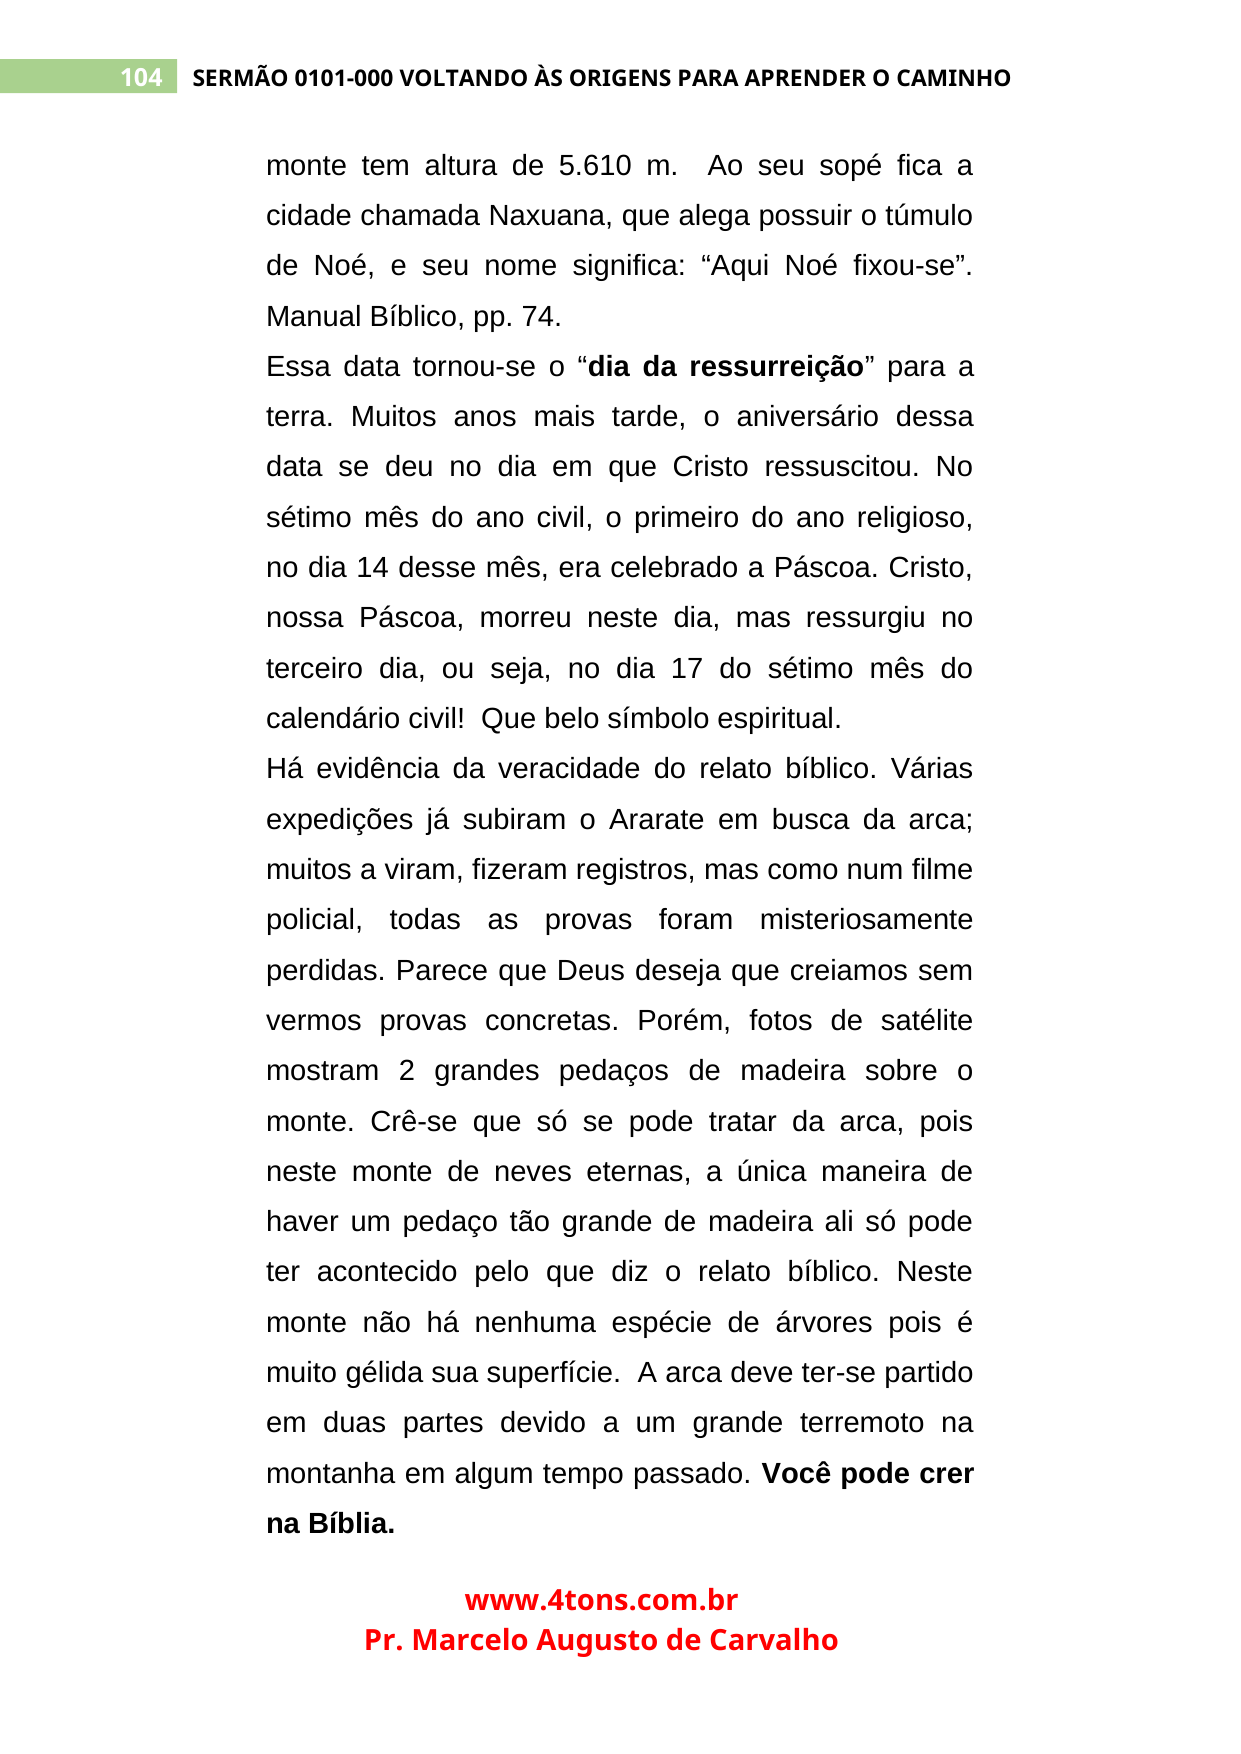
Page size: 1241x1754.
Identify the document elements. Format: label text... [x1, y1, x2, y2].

text Essa data tornou-se o “dia da ressurreição” para a terra. Muitos anos mais tarde, o aniversário dessa data se deu no dia em que Cristo ressuscitou. No sétimo mês do ano civil, o primeiro do ano religioso, no dia 14 desse mês, era celebrado a Páscoa. Cristo, nossa Páscoa, morreu neste dia, mas ressurgiu no terceiro dia, ou seja, no dia 17 do sétimo mês do calendário civil! Que belo símbolo espiritual. [266, 349, 974, 734]
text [266, 148, 974, 332]
text Há evidência da veracidade do relato bíblico. Várias expedições já subiram o Ararate em busca da arca; muitos a viram, fizeram registros, mas como num filme policial, todas as provas foram misteriosamente perdidas. Parece que Deus deseja que creiamos sem vermos provas concretas. Porém, fotos de satélite mostram 2 grandes pedaços de madeira sobre o monte. Crê-se que só se pode tratar da arca, pois neste monte de neves eternas, a única maneira de haver um pedaço tão grande de madeira ali só pode ter acontecido pelo que diz o relato bíblico. Neste monte não há nenhuma espécie de árvores pois é muito gélida sua superfície. A arca deve ter-se partido em duas partes devido a um grande terremoto na montanha em algum tempo passado. Você pode crer na Bíblia. [266, 751, 974, 1539]
